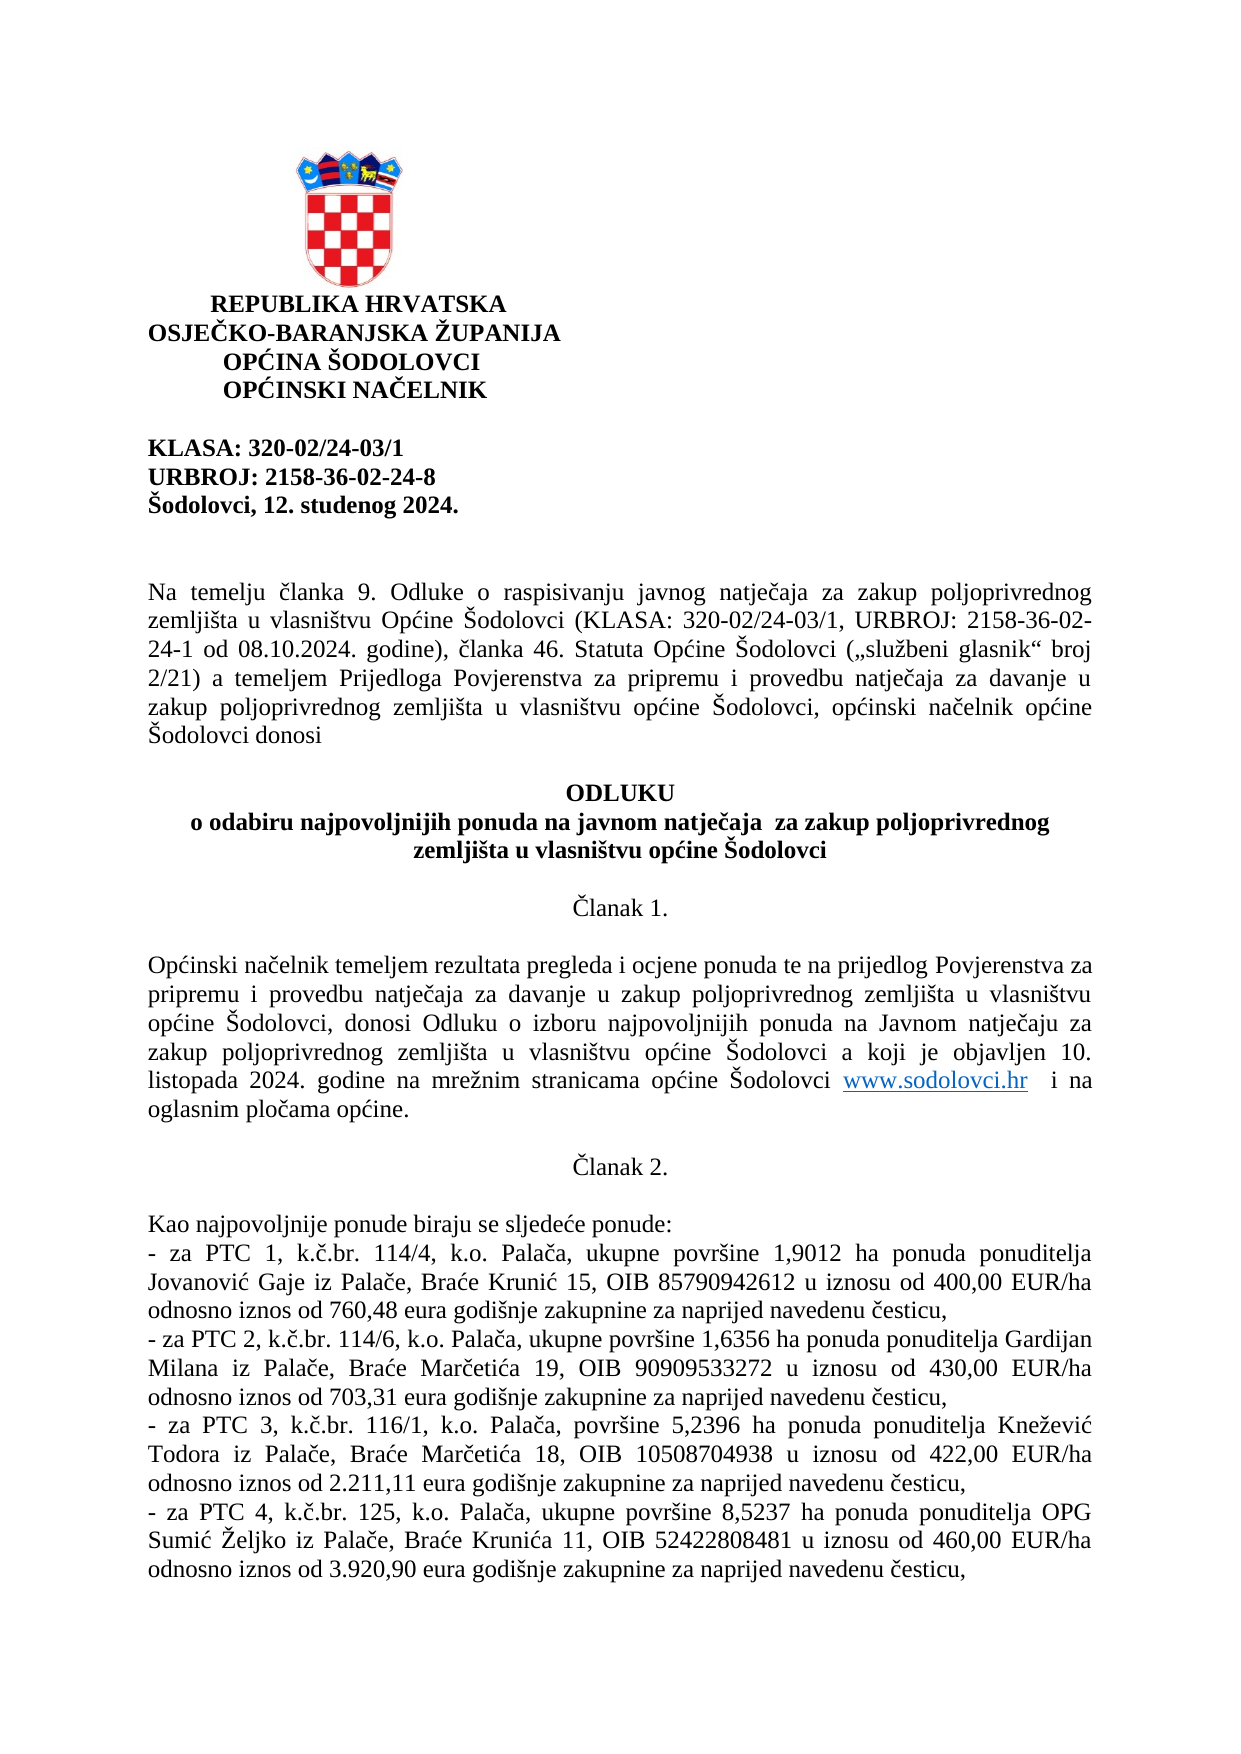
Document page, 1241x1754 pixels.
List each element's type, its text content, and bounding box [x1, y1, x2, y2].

text - za PTC 1, k.č.br. 114/4, k.o. Palača, ukupne površine 1,9012 ha ponuda ponuditelja Jovanović Gaje iz Palače, Braće Krunić 15, OIB 85790942612 u iznosu od 400,00 EUR/ha odnosno iznos od 760,48 eura godišnje zakupnine za naprijed navedenu česticu, [148, 1238, 1093, 1324]
text OPĆINA ŠODOLOVCI [148, 347, 1093, 376]
text Općinski načelnik temeljem rezultata pregleda i ocjene ponuda te na prijedlog Povjerenstva za pripremu i provedbu natječaja za davanje u zakup poljoprivrednog zemljišta u vlasništvu općine Šodolovci, donosi Odluku o izboru najpovoljnijih ponuda na Javnom natječaju za zakup poljoprivrednog zemljišta u vlasništvu općine Šodolovci a koji je objavljen 10. listopada 2024. godine na mrežnim stranicama općine Šodolovci www.sodolovci.hr i na oglasnim pločama općine. [148, 951, 1093, 1123]
text Šodolovci, 12. studenog 2024. [148, 491, 1093, 519]
text - za PTC 2, k.č.br. 114/6, k.o. Palača, ukupne površine 1,6356 ha ponuda ponuditelja Gardijan Milana iz Palače, Braće Marčetića 19, OIB 90909533272 u iznosu od 430,00 EUR/ha odnosno iznos od 703,31 eura godišnje zakupnine za naprijed navedenu česticu, [148, 1324, 1093, 1411]
text KLASA: 320-02/24-03/1 [148, 433, 1093, 462]
text - za PTC 3, k.č.br. 116/1, k.o. Palača, površine 5,2396 ha ponuda ponuditelja Knežević Todora iz Palače, Braće Marčetića 18, OIB 10508704938 u iznosu od 422,00 EUR/ha odnosno iznos od 2.211,11 eura godišnje zakupnine za naprijed navedenu česticu, [148, 1411, 1093, 1497]
text - za PTC 4, k.č.br. 125, k.o. Palača, ukupne površine 8,5237 ha ponuda ponuditelja OPG Sumić Željko iz Palače, Braće Krunića 11, OIB 52422808481 u iznosu od 460,00 EUR/ha odnosno iznos od 3.920,90 eura godišnje zakupnine za naprijed navedenu česticu, [148, 1497, 1093, 1583]
text Kao najpovoljnije ponude biraju se sljedeće ponude: [148, 1209, 1093, 1238]
text ODLUKU [148, 778, 1093, 807]
text o odabiru najpovoljnijih ponuda na javnom natječaja za zakup poljoprivrednog zemljišta u vlasništvu općine Šodolovci [148, 807, 1093, 864]
text URBROJ: 2158-36-02-24-8 [148, 462, 1093, 491]
text Na temelju članka 9. Odluke o raspisivanju javnog natječaja za zakup poljoprivrednog zemljišta u vlasništvu Općine Šodolovci (KLASA: 320-02/24-03/1, URBROJ: 2158-36-02-24-1 od 08.10.2024. godine), članka 46. Statuta Općine Šodolovci („službeni glasnik“ broj 2/21) a temeljem Prijedloga Povjerenstva za pripremu i provedbu natječaja za davanje u zakup poljoprivrednog zemljišta u vlasništvu općine Šodolovci, općinski načelnik općine Šodolovci donosi [148, 577, 1093, 749]
text Članak 2. [148, 1152, 1093, 1181]
text OPĆINSKI NAČELNIK [148, 376, 1093, 404]
text REPUBLIKA HRVATSKA [148, 289, 1093, 318]
text OSJEČKO-BARANJSKA ŽUPANIJA [148, 318, 1093, 347]
text Članak 1. [148, 893, 1093, 922]
picture [292, 147, 409, 290]
